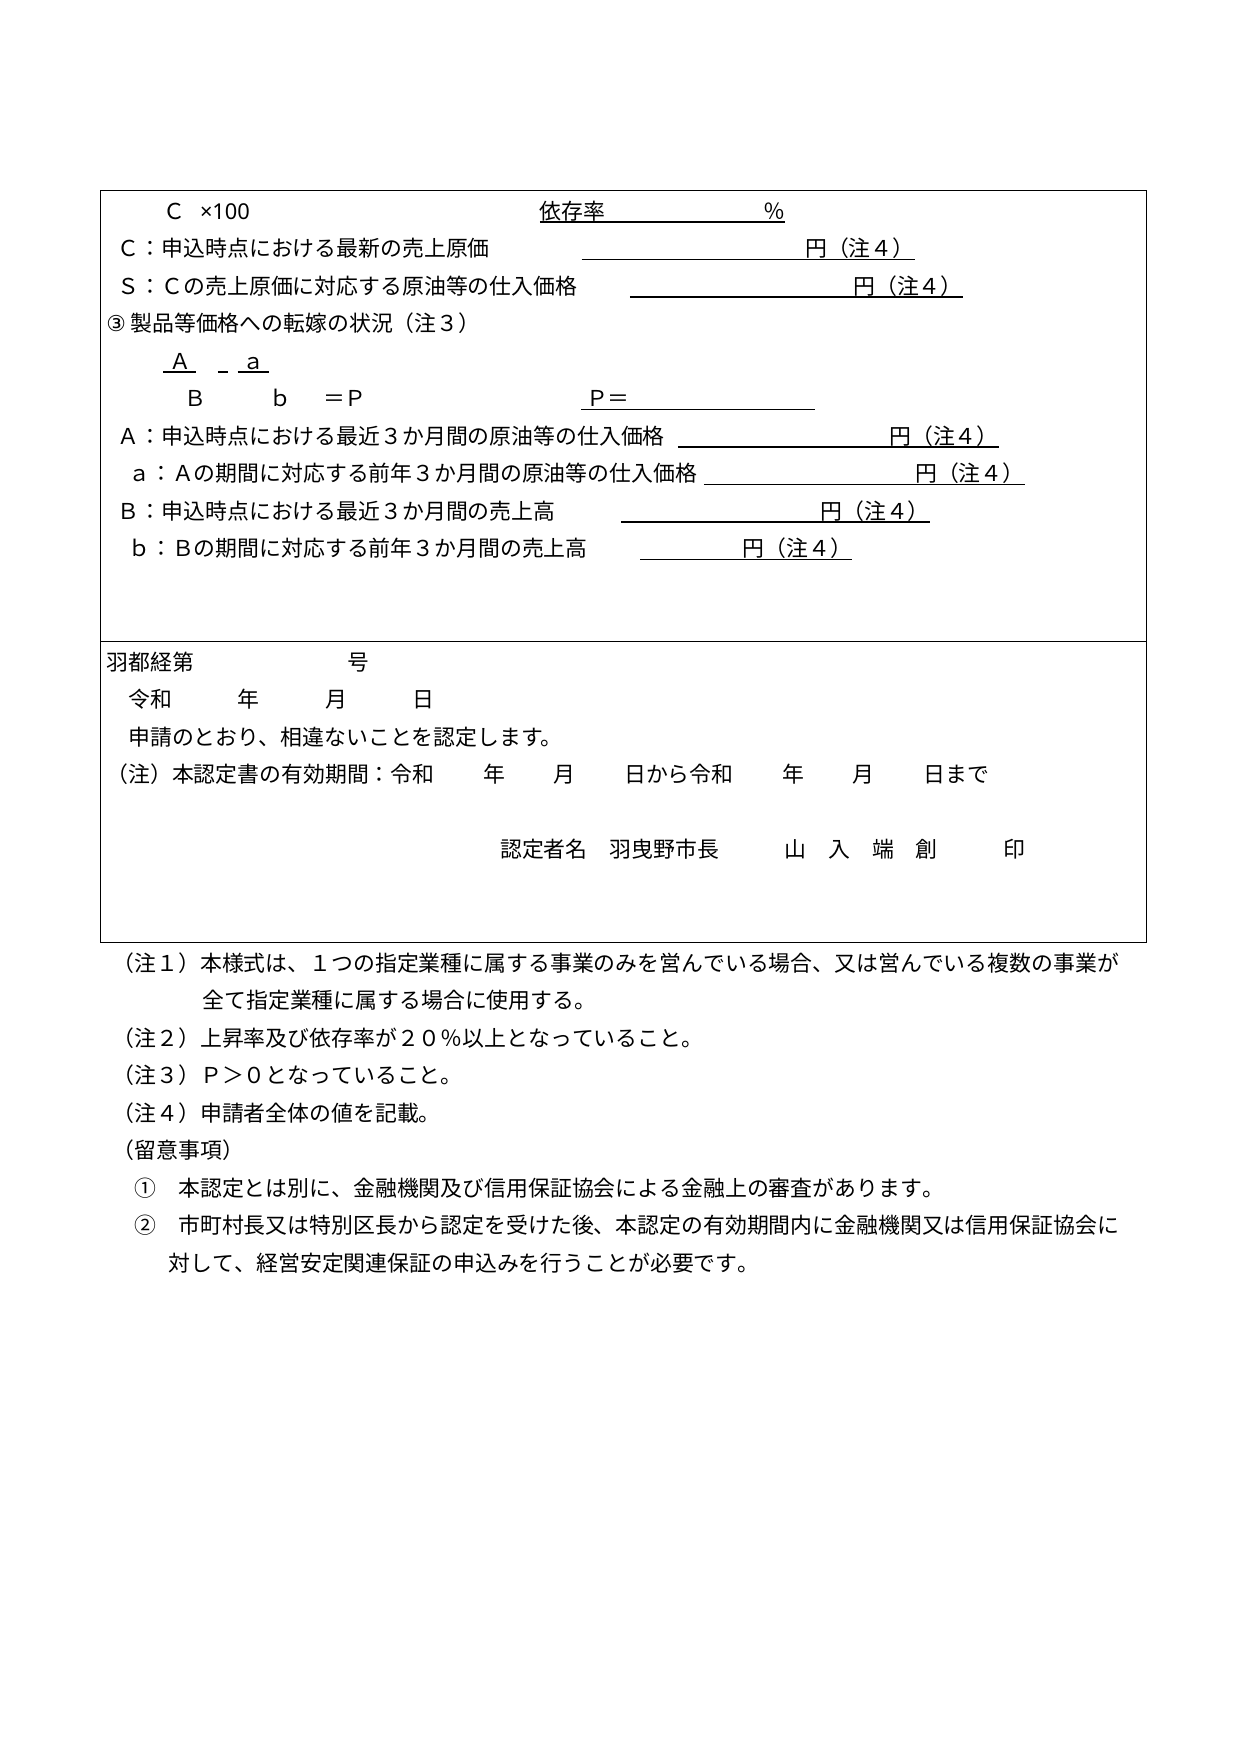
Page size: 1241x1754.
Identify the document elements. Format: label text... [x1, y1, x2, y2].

text （注２）上昇率及び依存率が２０％以上となっていること。 [112, 1018, 1128, 1056]
text ② 市町村長又は特別区長から認定を受けた後、本認定の有効期間内に金融機関又は信用保証協会に対して、経営安定関連保証の申込みを行うことが必要です。 [112, 1206, 1128, 1281]
text （注４）申請者全体の値を記載。 [112, 1093, 1128, 1131]
text （注１）本様式は、１つの指定業種に属する事業のみを営んでいる場合、又は営んでいる複数の事業が全て指定業種に属する場合に使用する。 [112, 943, 1128, 1018]
text （注３）Ｐ＞０となっていること。 [112, 1056, 1128, 1093]
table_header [101, 191, 1146, 641]
table_cell 羽都経第 号 令和 年 月 日 申請のとおり、相違ないことを認定します。 （注）本認定書の有効期間：令和 年 月 日から令和 年 月 日まで 認定者名 羽曳野市長 山 入 端 創 印 [101, 642, 1146, 942]
text （留意事項） [112, 1131, 1128, 1168]
text ① 本認定とは別に、金融機関及び信用保証協会による金融上の審査があります。 [112, 1168, 1128, 1206]
